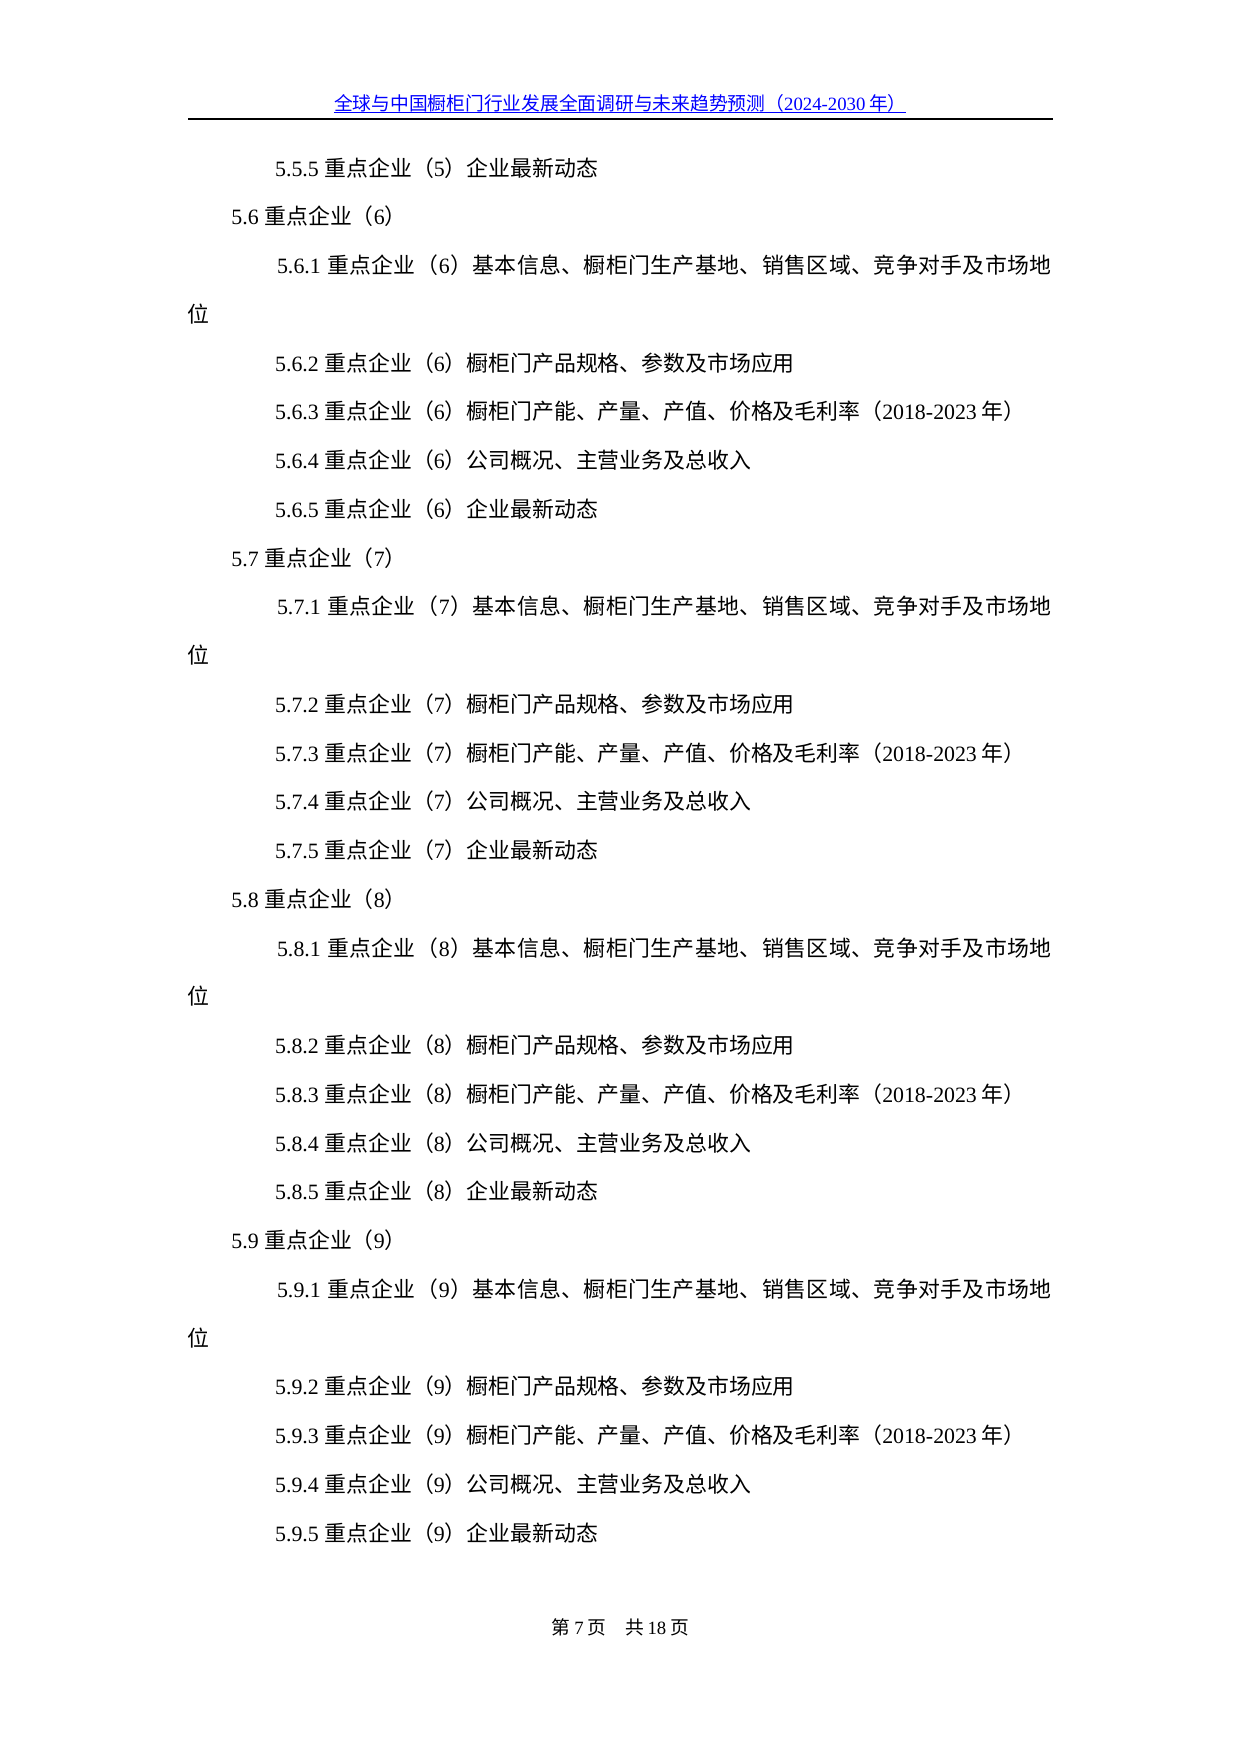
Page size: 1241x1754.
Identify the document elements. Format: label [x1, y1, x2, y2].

text [187, 150, 1053, 1548]
